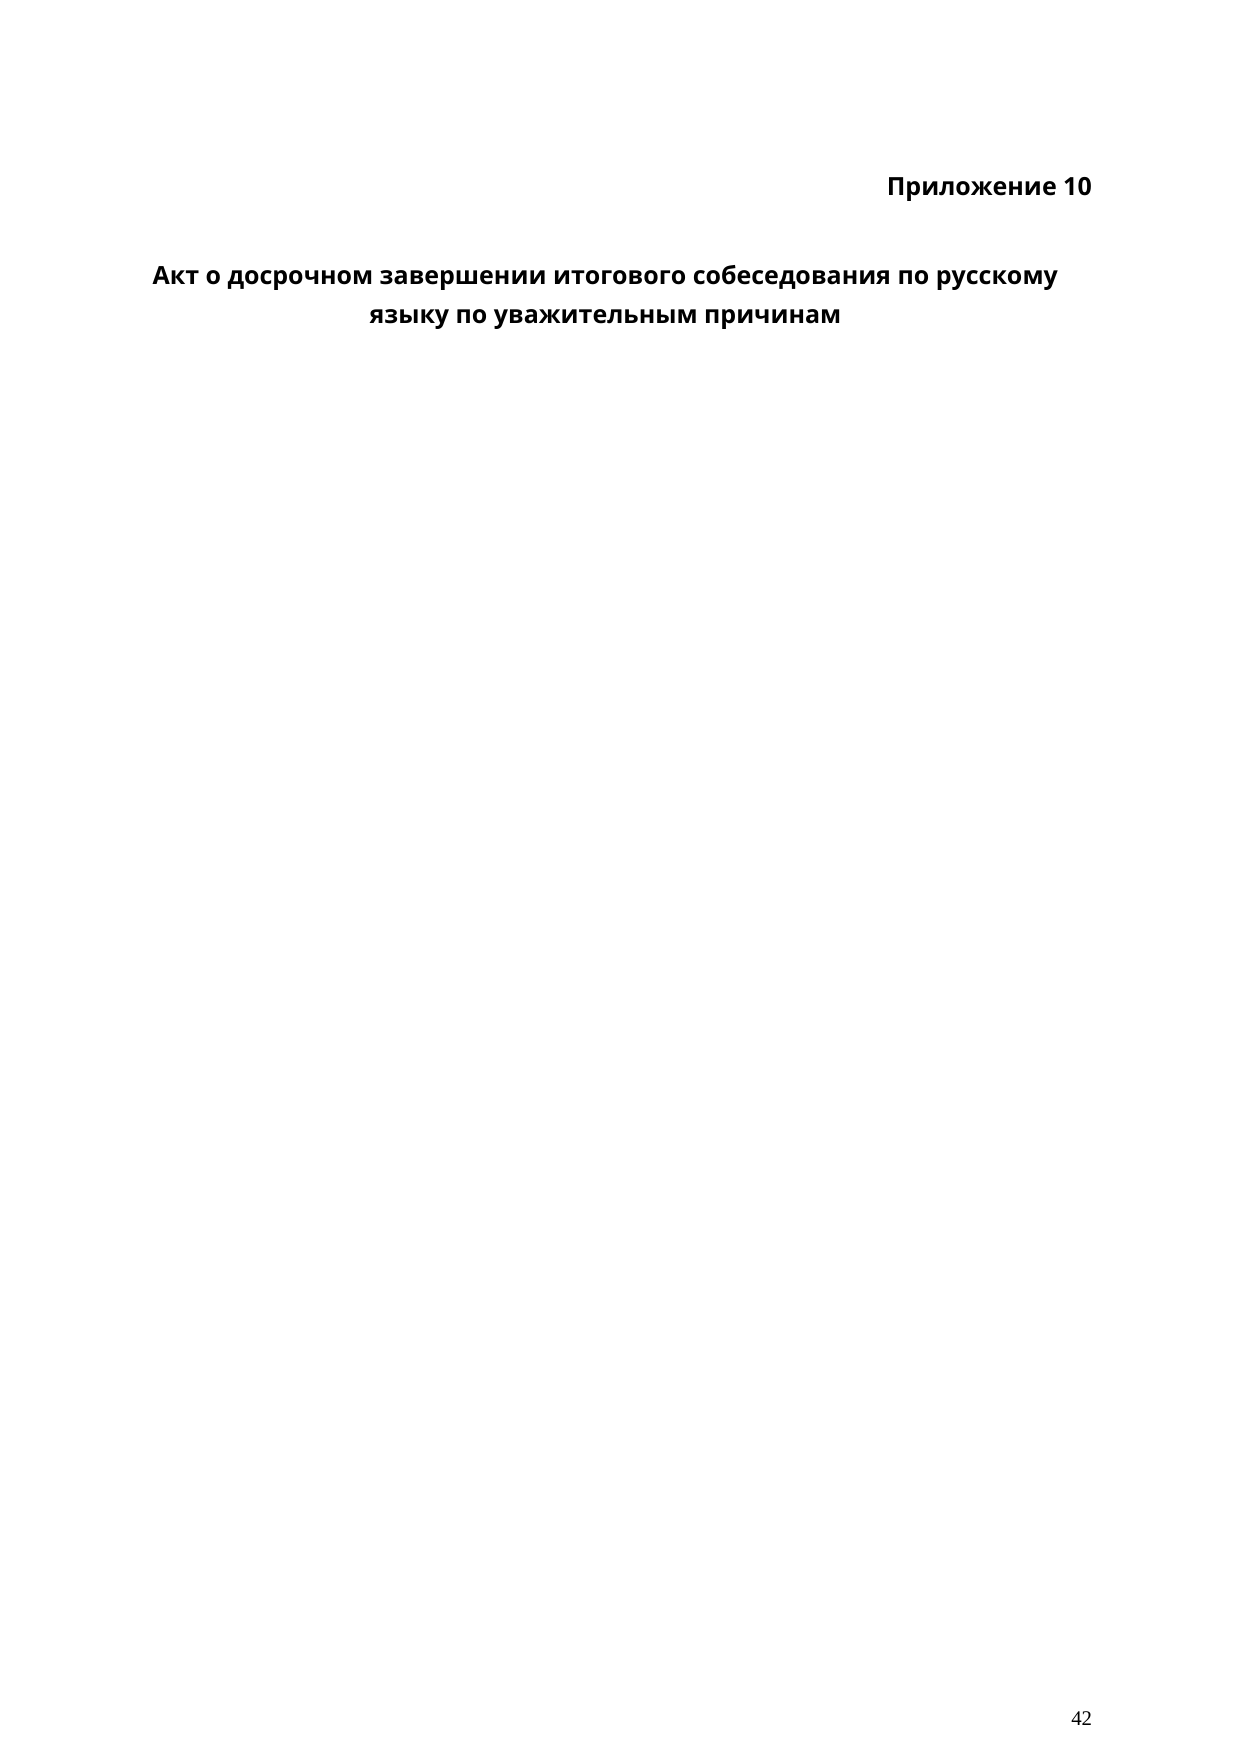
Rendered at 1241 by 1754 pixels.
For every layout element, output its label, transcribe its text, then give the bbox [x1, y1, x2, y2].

subtitle Приложение 10 [119, 168, 1092, 202]
subtitle Акт о досрочном завершении итогового собеседования по русскому языку по уважительным причинам [119, 257, 1092, 331]
